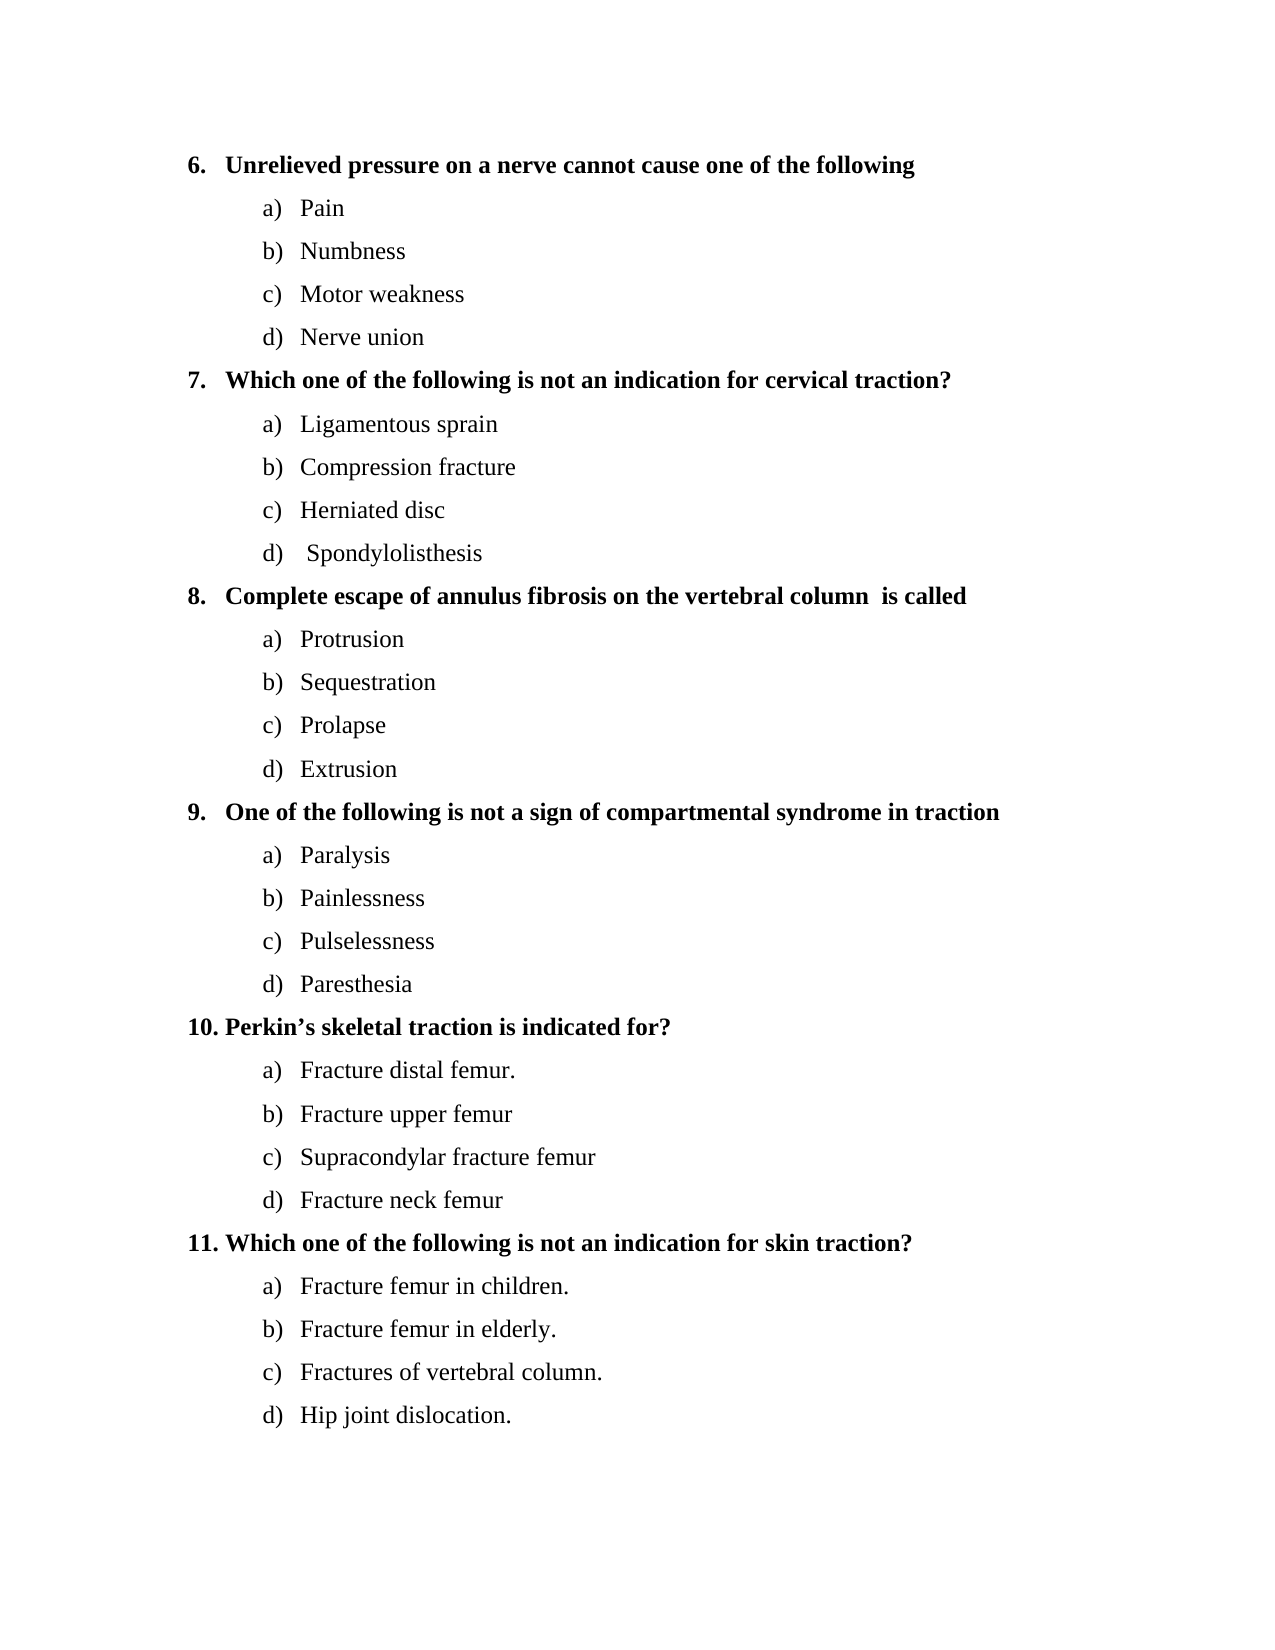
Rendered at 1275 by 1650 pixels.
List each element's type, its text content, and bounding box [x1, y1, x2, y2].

list Fractures of vertebral column. [262, 1357, 1125, 1386]
list Fracture femur in children. [262, 1271, 1125, 1300]
list Pain [262, 193, 1125, 222]
list Fracture upper femur [262, 1099, 1125, 1127]
list Paresthesia [262, 969, 1125, 998]
list Hip joint dislocation. [262, 1401, 1125, 1429]
list Perkin’s skeletal traction is indicated for? [187, 1012, 1125, 1041]
list Numbness [262, 236, 1125, 265]
list Which one of the following is not an indication for skin traction? [187, 1228, 1125, 1257]
list Which one of the following is not an indication for cervical traction? [187, 366, 1125, 394]
list Compression fracture [262, 452, 1125, 481]
list Extrusion [262, 754, 1125, 782]
list Paralysis [262, 840, 1125, 869]
list Protrusion [262, 624, 1125, 653]
list Unrelieved pressure on a nerve cannot cause one of the following [187, 150, 1125, 179]
list Painlessness [262, 883, 1125, 912]
list Fracture femur in elderly. [262, 1314, 1125, 1343]
list Sequestration [262, 667, 1125, 696]
list Motor weakness [262, 279, 1125, 308]
list One of the following is not a sign of compartmental syndrome in traction [187, 797, 1125, 826]
list Herniated disc [262, 495, 1125, 524]
list Spondylolisthesis [262, 538, 1125, 567]
list Pulselessness [262, 926, 1125, 955]
list Supracondylar fracture femur [262, 1142, 1125, 1171]
list Complete escape of annulus fibrosis on the vertebral column is called [187, 581, 1125, 610]
list Ligamentous sprain [262, 409, 1125, 437]
list Nerve union [262, 322, 1125, 351]
list Fracture distal femur. [262, 1056, 1125, 1084]
list Prolapse [262, 711, 1125, 739]
list Fracture neck femur [262, 1185, 1125, 1214]
